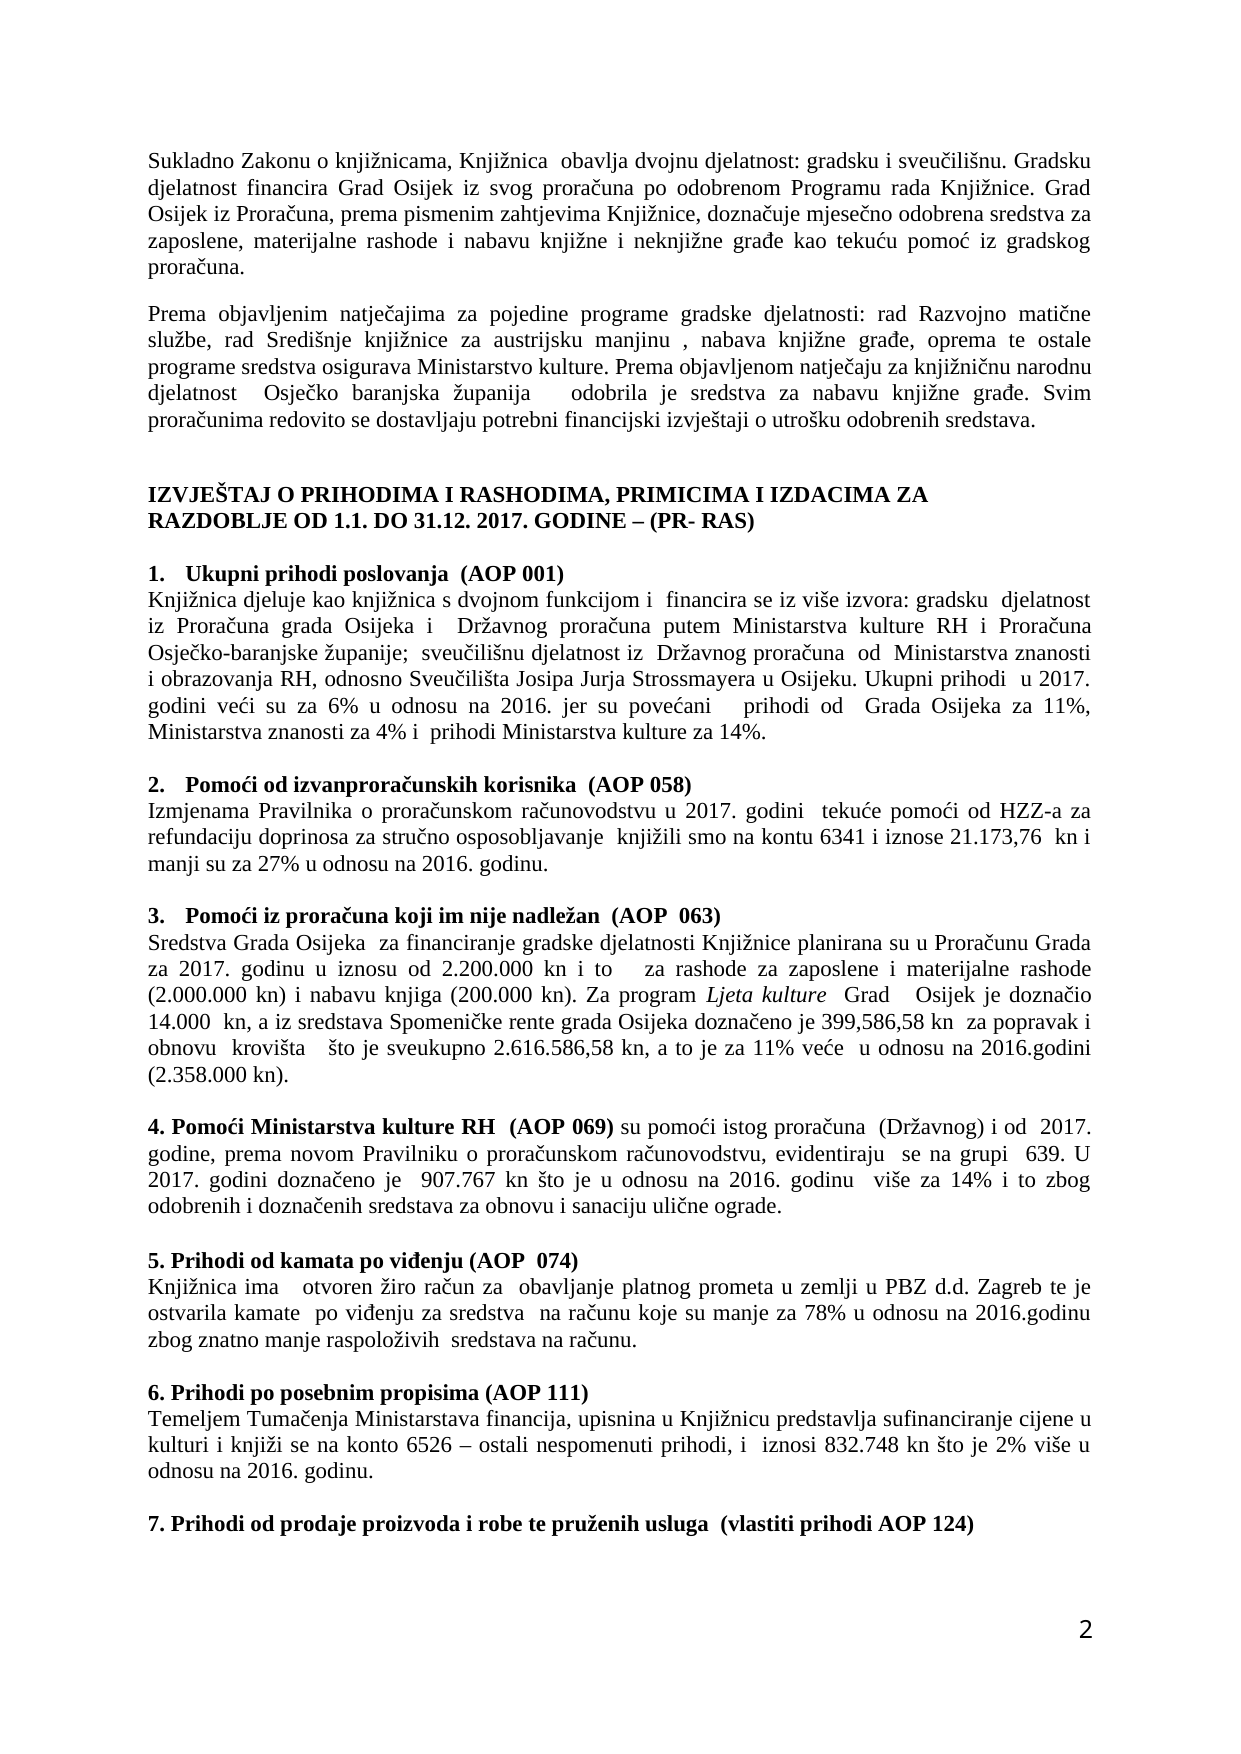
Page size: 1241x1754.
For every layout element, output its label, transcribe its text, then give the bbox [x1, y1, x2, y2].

list Pomoći od izvanproračunskih korisnika (AOP 058) [148, 771, 1093, 797]
text Knjižnica ima otvoren žiro račun za obavljanje platnog prometa u zemlji u PBZ d.d. Zagreb te je ostvarila kamate po viđenju za sredstva na računu koje su manje za 78% u odnosu na 2016.godinu zbog znatno manje raspoloživih sredstava na računu. [148, 1273, 1093, 1352]
text RAZDOBLJE OD 1.1. DO 31.12. 2017. GODINE – (PR- RAS) [148, 507, 1093, 533]
text 7. Prihodi od prodaje proizvoda i robe te pruženih usluga (vlastiti prihodi AOP 124) [148, 1510, 1093, 1537]
text Prema objavljenim natječajima za pojedine programe gradske djelatnosti: rad Razvojno matične službe, rad Središnje knjižnice za austrijsku manjinu , nabava knjižne građe, oprema te ostale programe sredstva osigurava Ministarstvo kulture. Prema objavljenom natječaju za knjižničnu narodnu djelatnost Osječko baranjska županija odobrila je sredstva za nabavu knjižne građe. Svim proračunima redovito se dostavljaju potrebni financijski izvještaji o utrošku odobrenih sredstava. [148, 300, 1093, 432]
text 5. Prihodi od kamata po viđenju (AOP 074) [148, 1247, 1093, 1273]
text Sukladno Zakonu o knjižnicama, Knjižnica obavlja dvojnu djelatnost: gradsku i sveučilišnu. Gradsku djelatnost financira Grad Osijek iz svog proračuna po odobrenom Programu rada Knjižnice. Grad Osijek iz Proračuna, prema pismenim zahtjevima Knjižnice, doznačuje mjesečno odobrena sredstva za zaposlene, materijalne rashode i nabavu knjižne i neknjižne građe kao tekuću pomoć iz gradskog proračuna. [148, 148, 1093, 279]
text Izmjenama Pravilnika o proračunskom računovodstvu u 2017. godini tekuće pomoći od HZZ-a za refundaciju doprinosa za stručno osposobljavanje knjižili smo na kontu 6341 i iznose 21.173,76 kn i manji su za 27% u odnosu na 2016. godinu. [148, 797, 1093, 876]
text Knjižnica djeluje kao knjižnica s dvojnom funkcijom i financira se iz više izvora: gradsku djelatnost iz Proračuna grada Osijeka i Državnog proračuna putem Ministarstva kulture RH i Proračuna Osječko-baranjske županije; sveučilišnu djelatnost iz Državnog proračuna od Ministarstva znanosti i obrazovanja RH, odnosno Sveučilišta Josipa Jurja Strossmayera u Osijeku. Ukupni prihodi u 2017. godini veći su za 6% u odnosu na 2016. jer su povećani prihodi od Grada Osijeka za 11%, Ministarstva znanosti za 4% i prihodi Ministarstva kulture za 14%. [148, 586, 1093, 744]
text 4. Pomoći Ministarstva kulture RH (AOP 069) su pomoći istog proračuna (Državnog) i od 2017. godine, prema novom Pravilniku o proračunskom računovodstvu, evidentiraju se na grupi 639. U 2017. godini doznačeno je 907.767 kn što je u odnosu na 2016. godinu više za 14% i to zbog odobrenih i doznačenih sredstava za obnovu i sanaciju ulične ograde. [148, 1113, 1093, 1219]
text Sredstva Grada Osijeka za financiranje gradske djelatnosti Knjižnice planirana su u Proračunu Grada za 2017. godinu u iznosu od 2.200.000 kn i to za rashode za zaposlene i materijalne rashode (2.000.000 kn) i nabavu knjiga (200.000 kn). Za program Ljeta kulture Grad Osijek je doznačio 14.000 kn, a iz sredstava Spomeničke rente grada Osijeka doznačeno je 399,586,58 kn za popravak i obnovu krovišta što je sveukupno 2.616.586,58 kn, a to je za 11% veće u odnosu na 2016.godini (2.358.000 kn). [148, 929, 1093, 1087]
list Ukupni prihodi poslovanja (AOP 001) [148, 560, 1093, 586]
list Pomoći iz proračuna koji im nije nadležan (AOP 063) [148, 902, 1093, 929]
text 6. Prihodi po posebnim propisima (AOP 111) [148, 1378, 1093, 1405]
text Temeljem Tumačenja Ministarstava financija, upisnina u Knjižnicu predstavlja sufinanciranje cijene u kulturi i knjiži se na konto 6526 – ostali nespomenuti prihodi, i iznosi 832.748 kn što je 2% više u odnosu na 2016. godinu. [148, 1405, 1093, 1484]
text IZVJEŠTAJ O PRIHODIMA I RASHODIMA, PRIMICIMA I IZDACIMA ZA [148, 481, 1093, 507]
